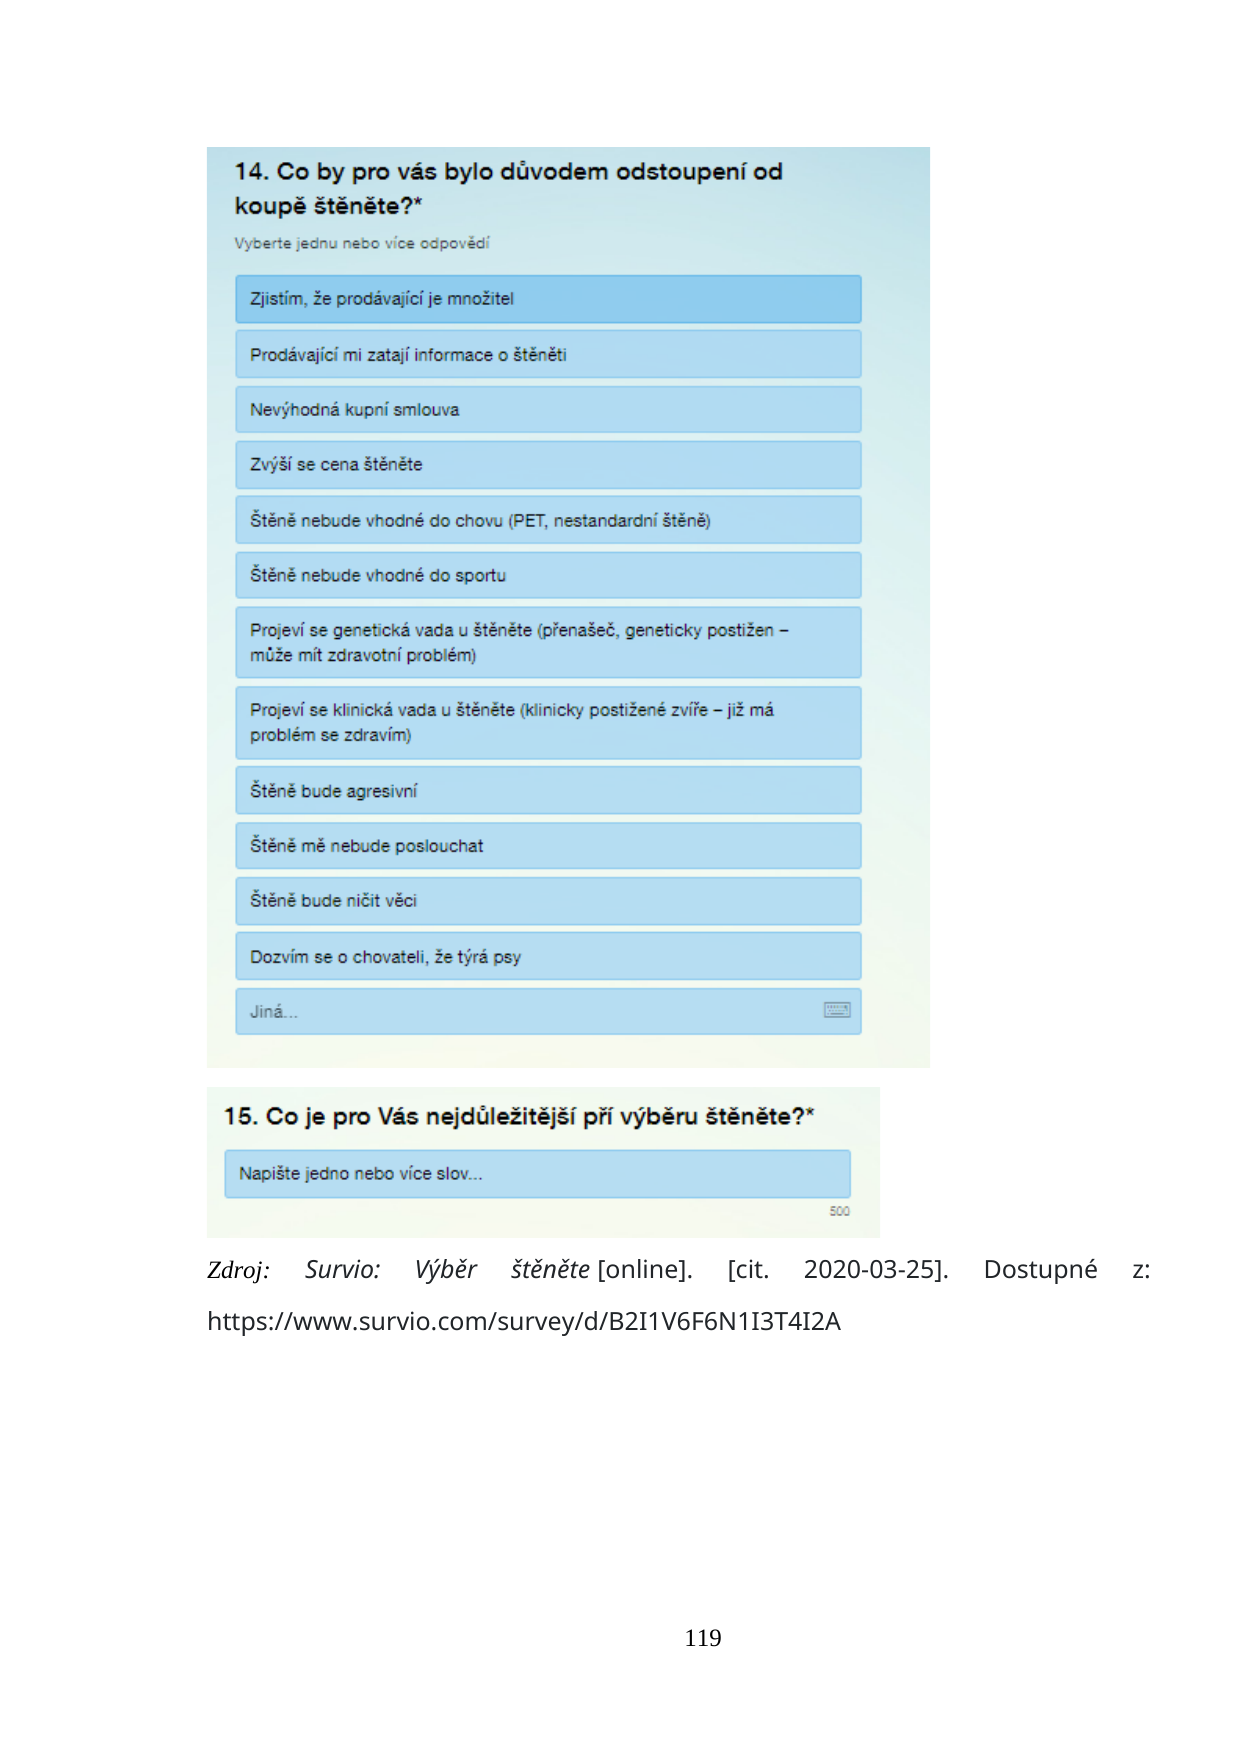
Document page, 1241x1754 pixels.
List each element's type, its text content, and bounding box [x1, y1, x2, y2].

picture [206, 147, 931, 1068]
picture [206, 1087, 881, 1238]
text Zdroj: Survio: Výběr štěněte [online]. [cit. 2020-03-25]. Dostupné z: https://www.survio.com/survey/d/B2I1V6F6N1I3T4I2A [207, 1252, 1152, 1337]
